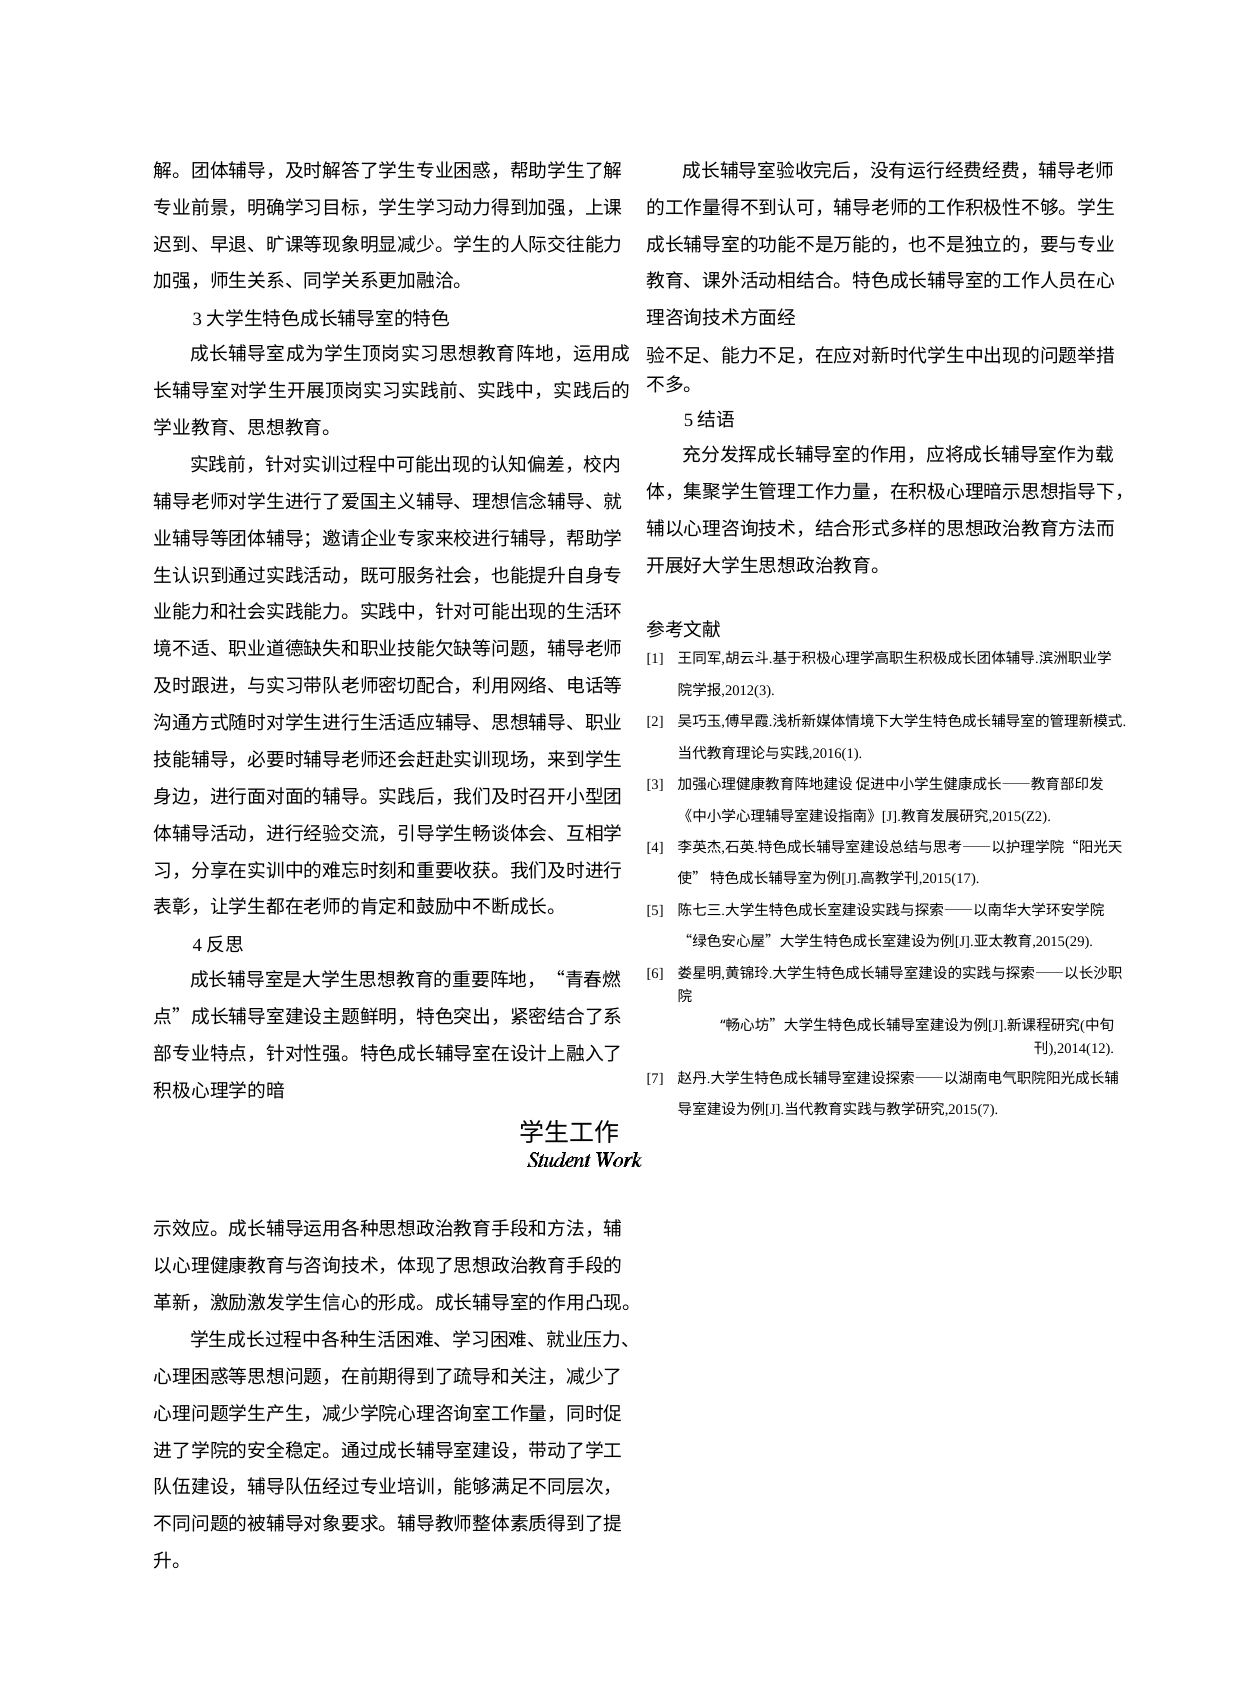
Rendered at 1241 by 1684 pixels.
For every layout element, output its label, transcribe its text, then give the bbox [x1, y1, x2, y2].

text 实践前，针对实训过程中可能出现的认知偏差，校内辅导老师对学生进行了爱国主义辅导、理想信念辅导、就业辅导等团体辅导；邀请企业专家来校进行辅导，帮助学生认识到通过实践活动，既可服务社会，也能提升自身专业能力和社会实践能力。实践中，针对可能出现的生活环境不适、职业道德缺失和职业技能欠缺等问题，辅导老师及时跟进，与实习带队老师密切配合，利用网络、电话等沟通方式随时对学生进行生活适应辅导、思想辅导、职业技能辅导，必要时辅导老师还会赶赴实训现场，来到学生身边，进行面对面的辅导。实践后，我们及时召开小型团体辅导活动，进行经验交流，引导学生畅谈体会、互相学习，分享在实训中的难忘时刻和重要收获。我们及时进行表彰，让学生都在老师的肯定和鼓励中不断成长。 [153, 449, 630, 919]
text 成长辅导室是大学生思想教育的重要阵地，“青春燃点”成长辅导室建设主题鲜明，特色突出，紧密结合了系部专业特点，针对性强。特色成长辅导室在设计上融入了积极心理学的暗 [153, 965, 630, 1103]
text 5 结语 [683, 404, 1123, 432]
text 示效应。成长辅导运用各种思想政治教育手段和方法，辅以心理健康教育与咨询技术，体现了思想政治教育手段的革新，激励激发学生信心的形成。成长辅导室的作用凸现。 [153, 1213, 630, 1314]
picture [527, 1152, 591, 1167]
text 学生成长过程中各种生活困难、学习困难、就业压力、心理困惑等思想问题，在前期得到了疏导和关注，减少了心理问题学生产生，减少学院心理咨询室工作量，同时促进了学院的安全稳定。通过成长辅导室建设，带动了学工队伍建设，辅导队伍经过专业培训，能够满足不同层次，不同问题的被辅导对象要求。辅导教师整体素质得到了提升。 [153, 1324, 630, 1573]
list 吴巧玉,傅早霞.浅析新媒体情境下大学生特色成长辅导室的管理新模式.当代教育理论与实践,2016(1). [646, 710, 1123, 762]
list 反思 [192, 929, 630, 957]
text 个体辅导让学生更容易敞开心扉，师生关系由对抗逐渐转变为合作，很多问题也由于认识的转变而变得迎刃而解。团体辅导，及时解答了学生专业困惑，帮助学生了解专业前景，明确学习目标，学生学习动力得到加强，上课迟到、早退、旷课等现象明显减少。学生的人际交往能力加强，师生关系、同学关系更加融洽。 [153, 156, 630, 293]
picture [596, 1152, 642, 1167]
text 成长辅导室成为学生顶岗实习思想教育阵地，运用成长辅导室对学生开展顶岗实习实践前、实践中，实践后的学业教育、思想教育。 [153, 339, 632, 439]
list 王同军,胡云斗.基于积极心理学高职生积极成长团体辅导.滨洲职业学院学报,2012(3). [646, 647, 1123, 699]
list 娄星明,黄锦玲.大学生特色成长辅导室建设的实践与探索——以长沙职院 [646, 962, 1123, 1006]
text “畅心坊”大学生特色成长辅导室建设为例[J].新课程研究(中旬刊),2014(12). [646, 1014, 1114, 1058]
text 参考文献 [646, 614, 1123, 641]
list 赵丹.大学生特色成长辅导室建设探索——以湖南电气职院阳光成长辅导室建设为例[J].当代教育实践与教学研究,2015(7). [646, 1066, 1123, 1119]
list 李英杰,石英.特色成长辅导室建设总结与思考——以护理学院“阳光天使” 特色成长辅导室为例[J].高教学刊,2015(17). [646, 836, 1123, 888]
subtitle 学生工作 [154, 1113, 619, 1149]
text 成长辅导室验收完后，没有运行经费经费，辅导老师的工作量得不到认可，辅导老师的工作积极性不够。学生成长辅导室的功能不是万能的，也不是独立的，要与专业教育、课外活动相结合。特色成长辅导室的工作人员在心理咨询技术方面经 [646, 156, 1123, 330]
list 加强心理健康教育阵地建设 促进中小学生健康成长——教育部印发《中小学心理辅导室建设指南》[J].教育发展研究,2015(Z2). [646, 773, 1123, 825]
list 大学生特色成长辅导室的特色 [192, 303, 630, 331]
text 充分发挥成长辅导室的作用，应将成长辅导室作为载体，集聚学生管理工作力量，在积极心理暗示思想指导下，辅以心理咨询技术，结合形式多样的思想政治教育方法而开展好大学生思想政治教育。 [646, 440, 1123, 578]
text 验不足、能力不足，在应对新时代学生中出现的问题举措不多。 [646, 340, 1123, 397]
list 陈七三.大学生特色成长室建设实践与探索——以南华大学环安学院“绿色安心屋”大学生特色成长室建设为例[J].亚太教育,2015(29). [646, 899, 1123, 951]
